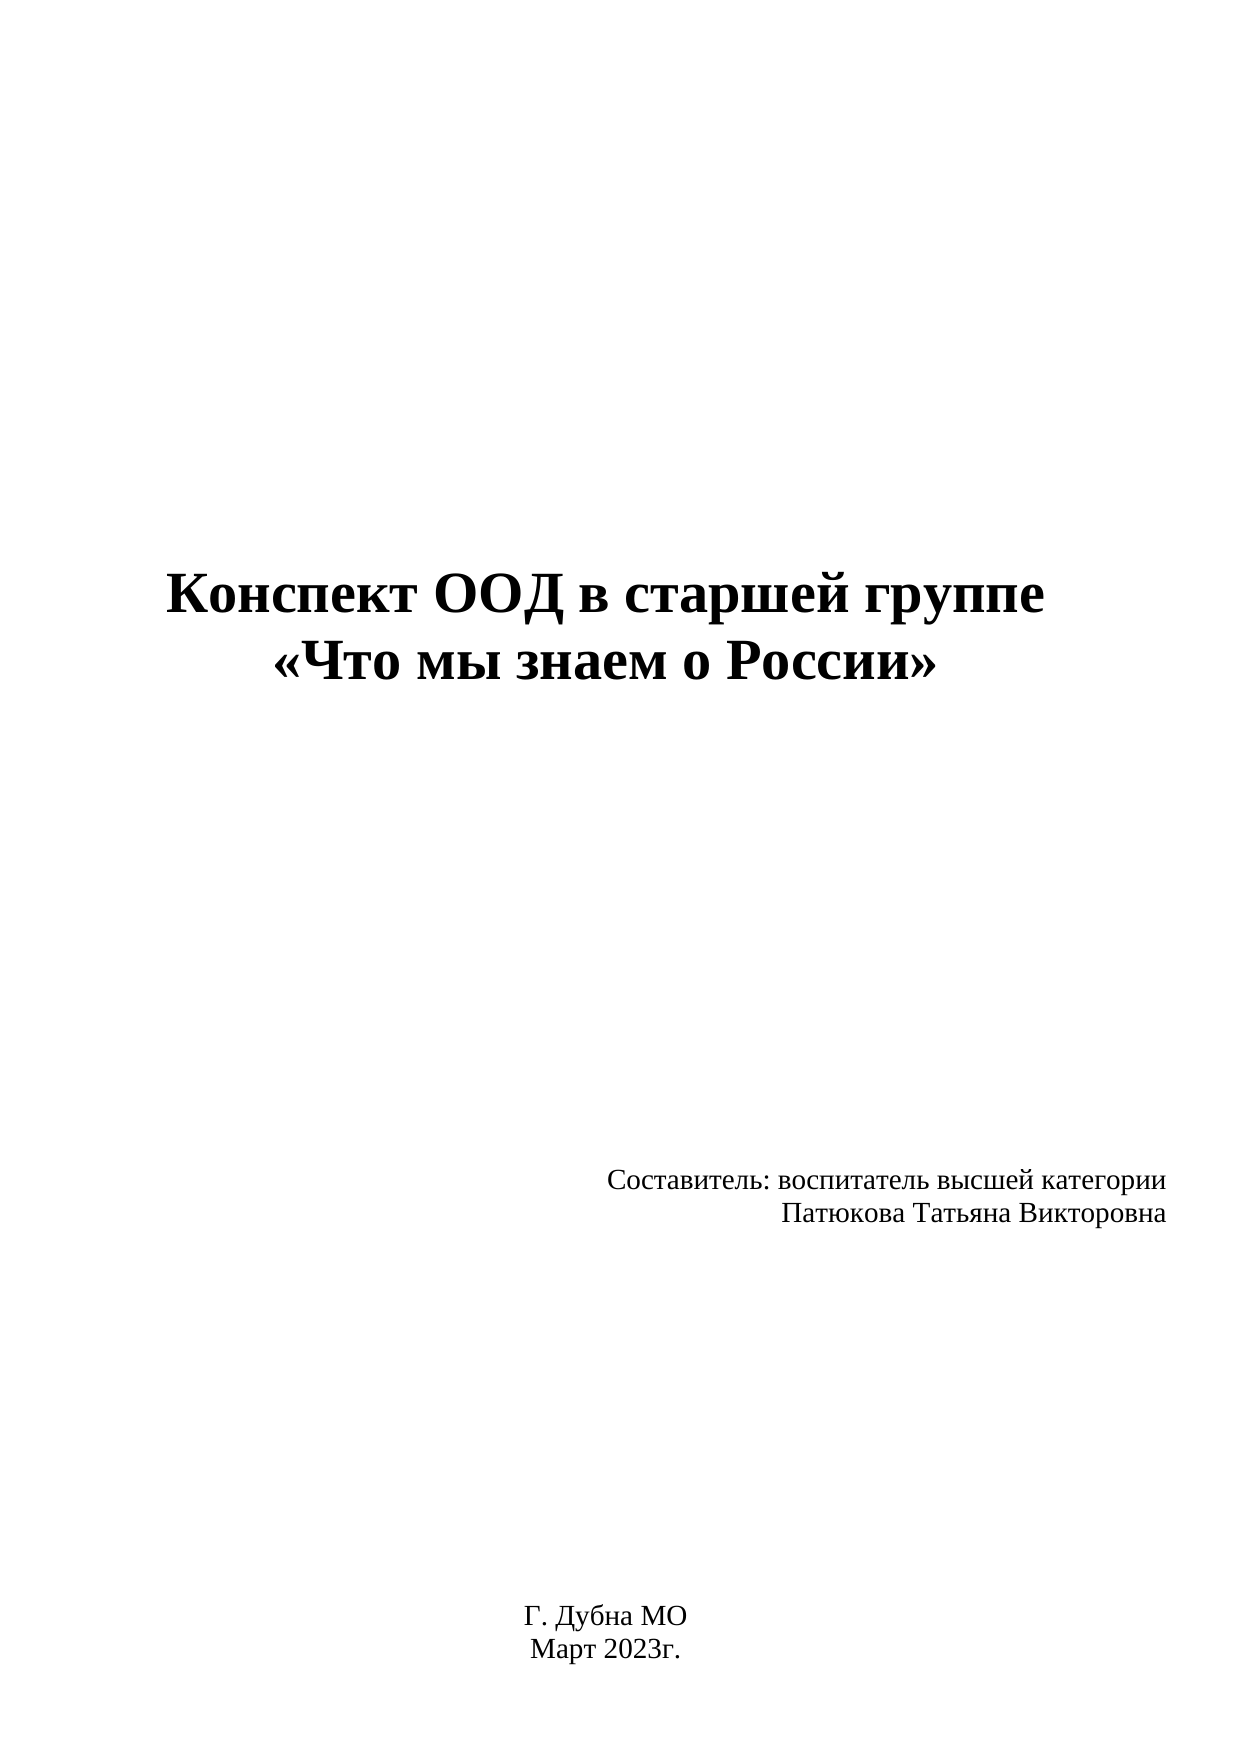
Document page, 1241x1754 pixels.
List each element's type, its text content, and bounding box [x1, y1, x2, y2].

text Конспект ООД в старшей группе [44, 558, 1167, 625]
text Составитель: воспитатель высшей категории [44, 1162, 1167, 1195]
text «Что мы знаем о России» [44, 625, 1167, 692]
text Март 2023г. [44, 1631, 1167, 1665]
text Г. Дубна МО [44, 1598, 1167, 1631]
text Патюкова Татьяна Викторовна [44, 1195, 1167, 1229]
